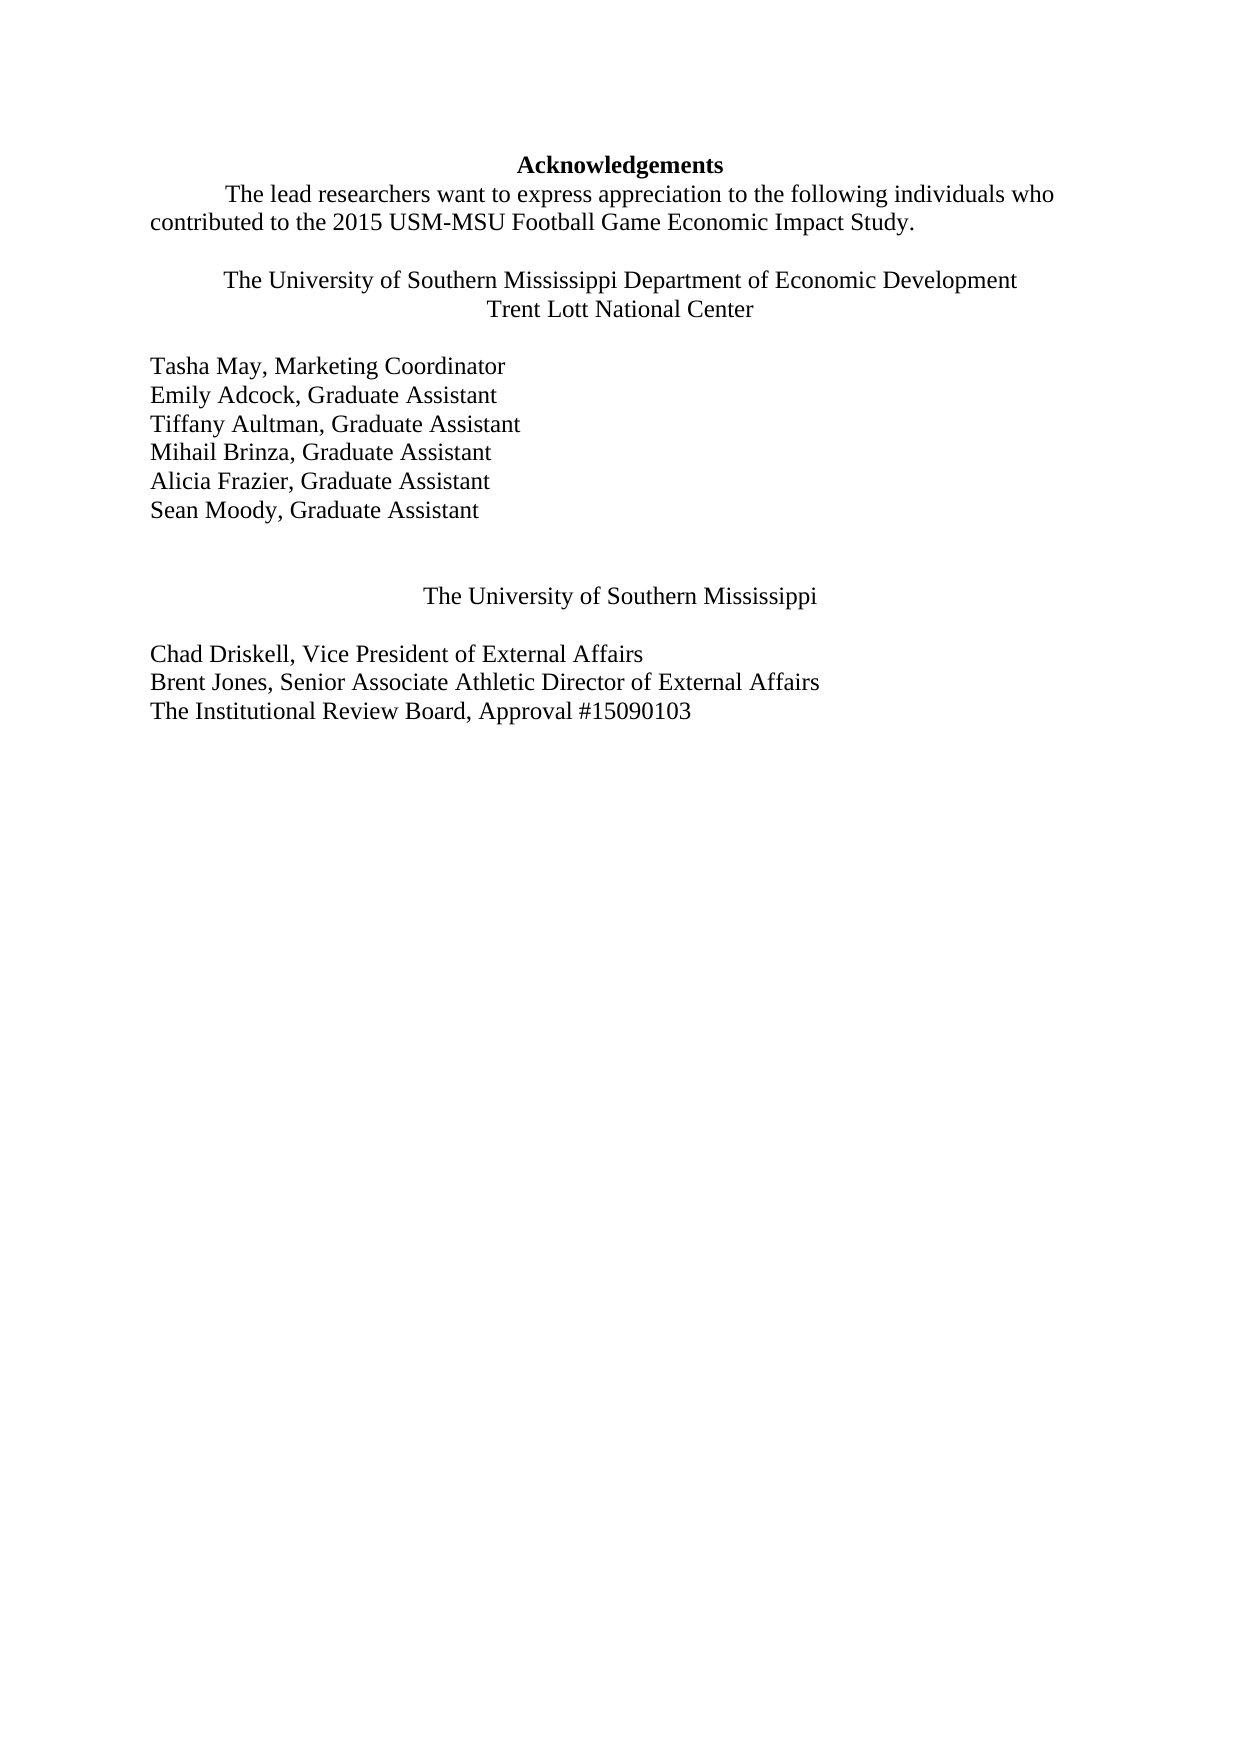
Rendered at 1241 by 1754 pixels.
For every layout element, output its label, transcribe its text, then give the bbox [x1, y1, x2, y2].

text The lead researchers want to express appreciation to the following individuals who contributed to the 2015 USM-MSU Football Game Economic Impact Study. [150, 179, 1090, 236]
text The Institutional Review Board, Approval #15090103 [150, 696, 1090, 725]
text Trent Lott National Center [150, 294, 1090, 322]
text The University of Southern Mississippi [150, 581, 1090, 610]
text Alicia Frazier, Graduate Assistant [150, 466, 1090, 495]
text Tiffany Aultman, Graduate Assistant [150, 409, 1090, 437]
text Emily Adcock, Graduate Assistant [150, 380, 1090, 409]
text Acknowledgements [150, 150, 1090, 179]
text The University of Southern Mississippi Department of Economic Development [150, 265, 1090, 294]
text Tasha May, Marketing Coordinator [150, 351, 1090, 380]
text Brent Jones, Senior Associate Athletic Director of External Affairs [150, 667, 1090, 696]
text Sean Moody, Graduate Assistant [150, 495, 1090, 524]
text Chad Driskell, Vice President of External Affairs [150, 639, 1090, 667]
text Mihail Brinza, Graduate Assistant [150, 437, 1090, 466]
